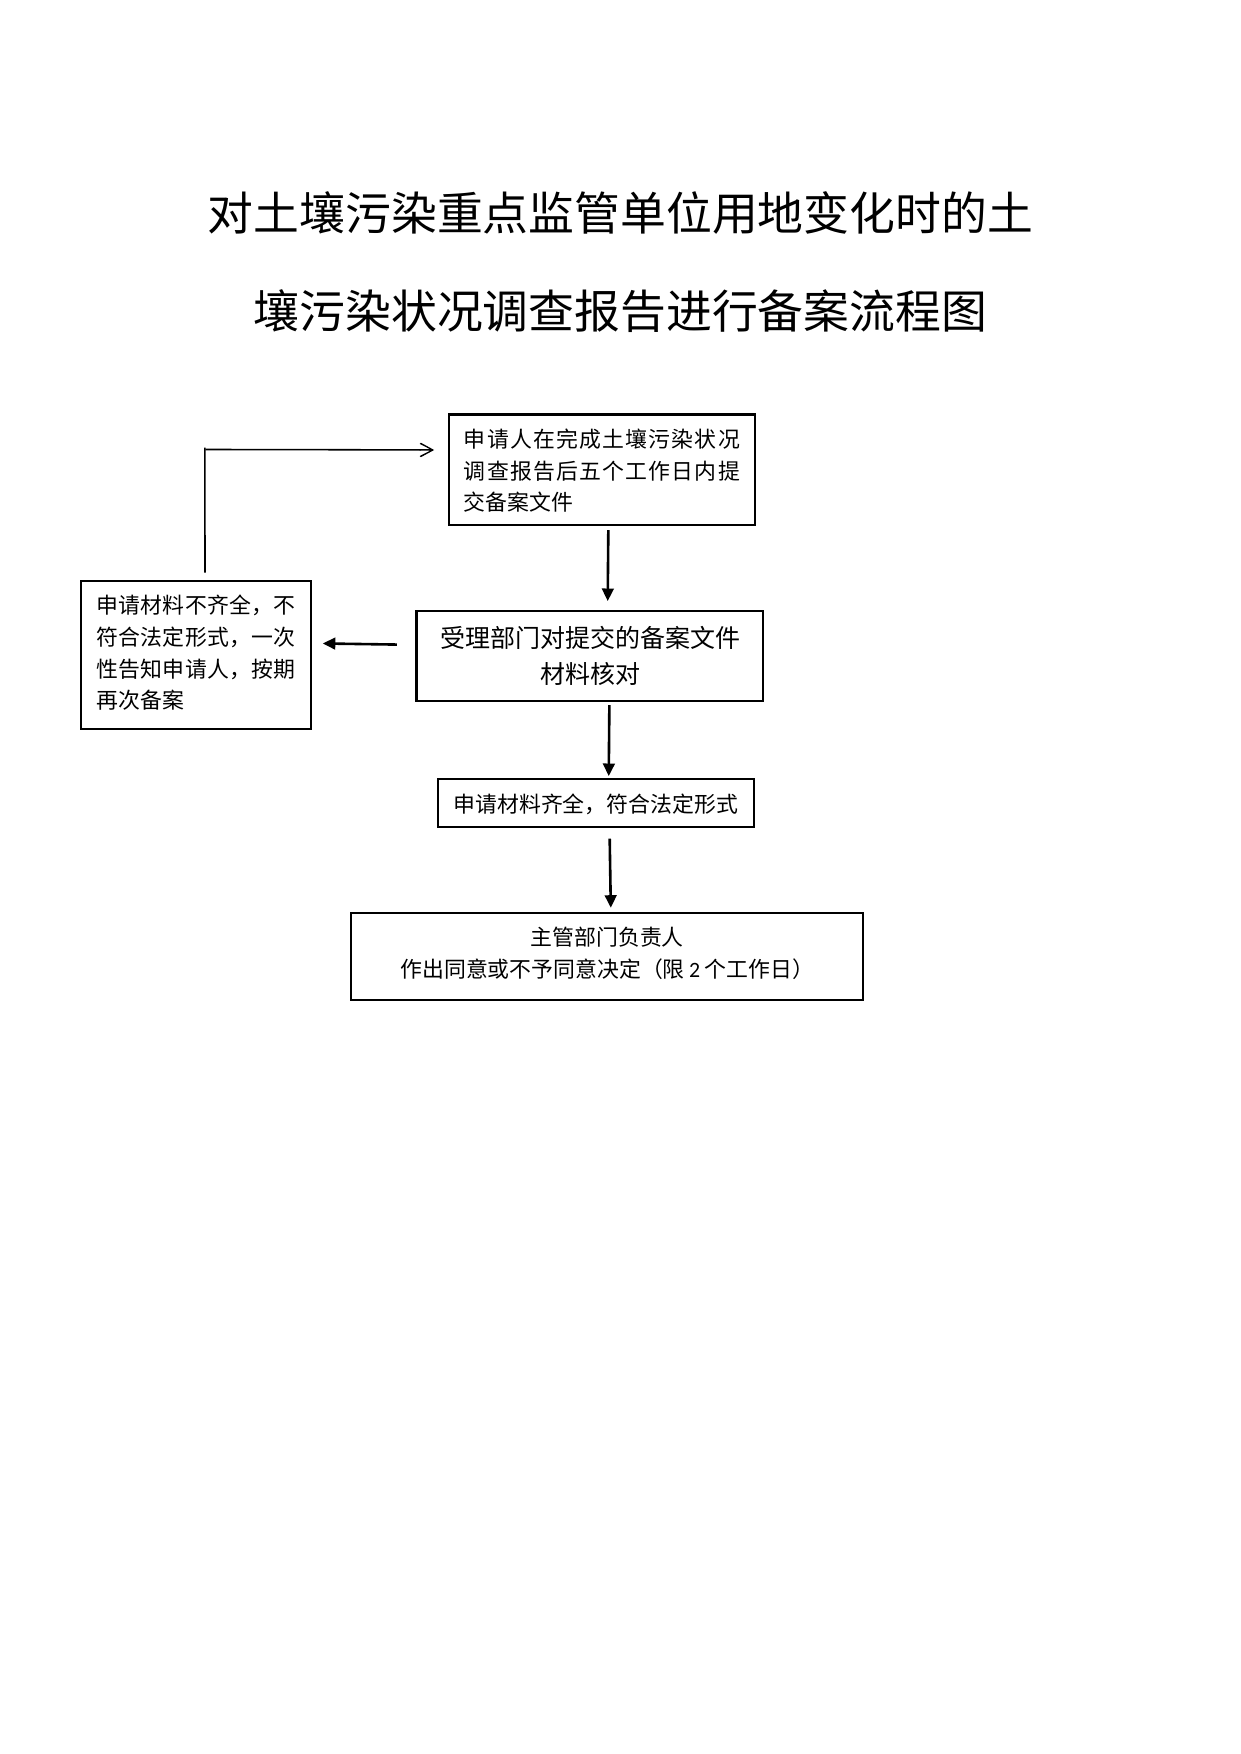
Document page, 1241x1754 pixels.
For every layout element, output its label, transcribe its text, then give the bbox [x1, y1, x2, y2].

text 对土壤污染重点监管单位用地变化时的土壤污染状况调查报告进行备案流程图 [187, 162, 1053, 357]
